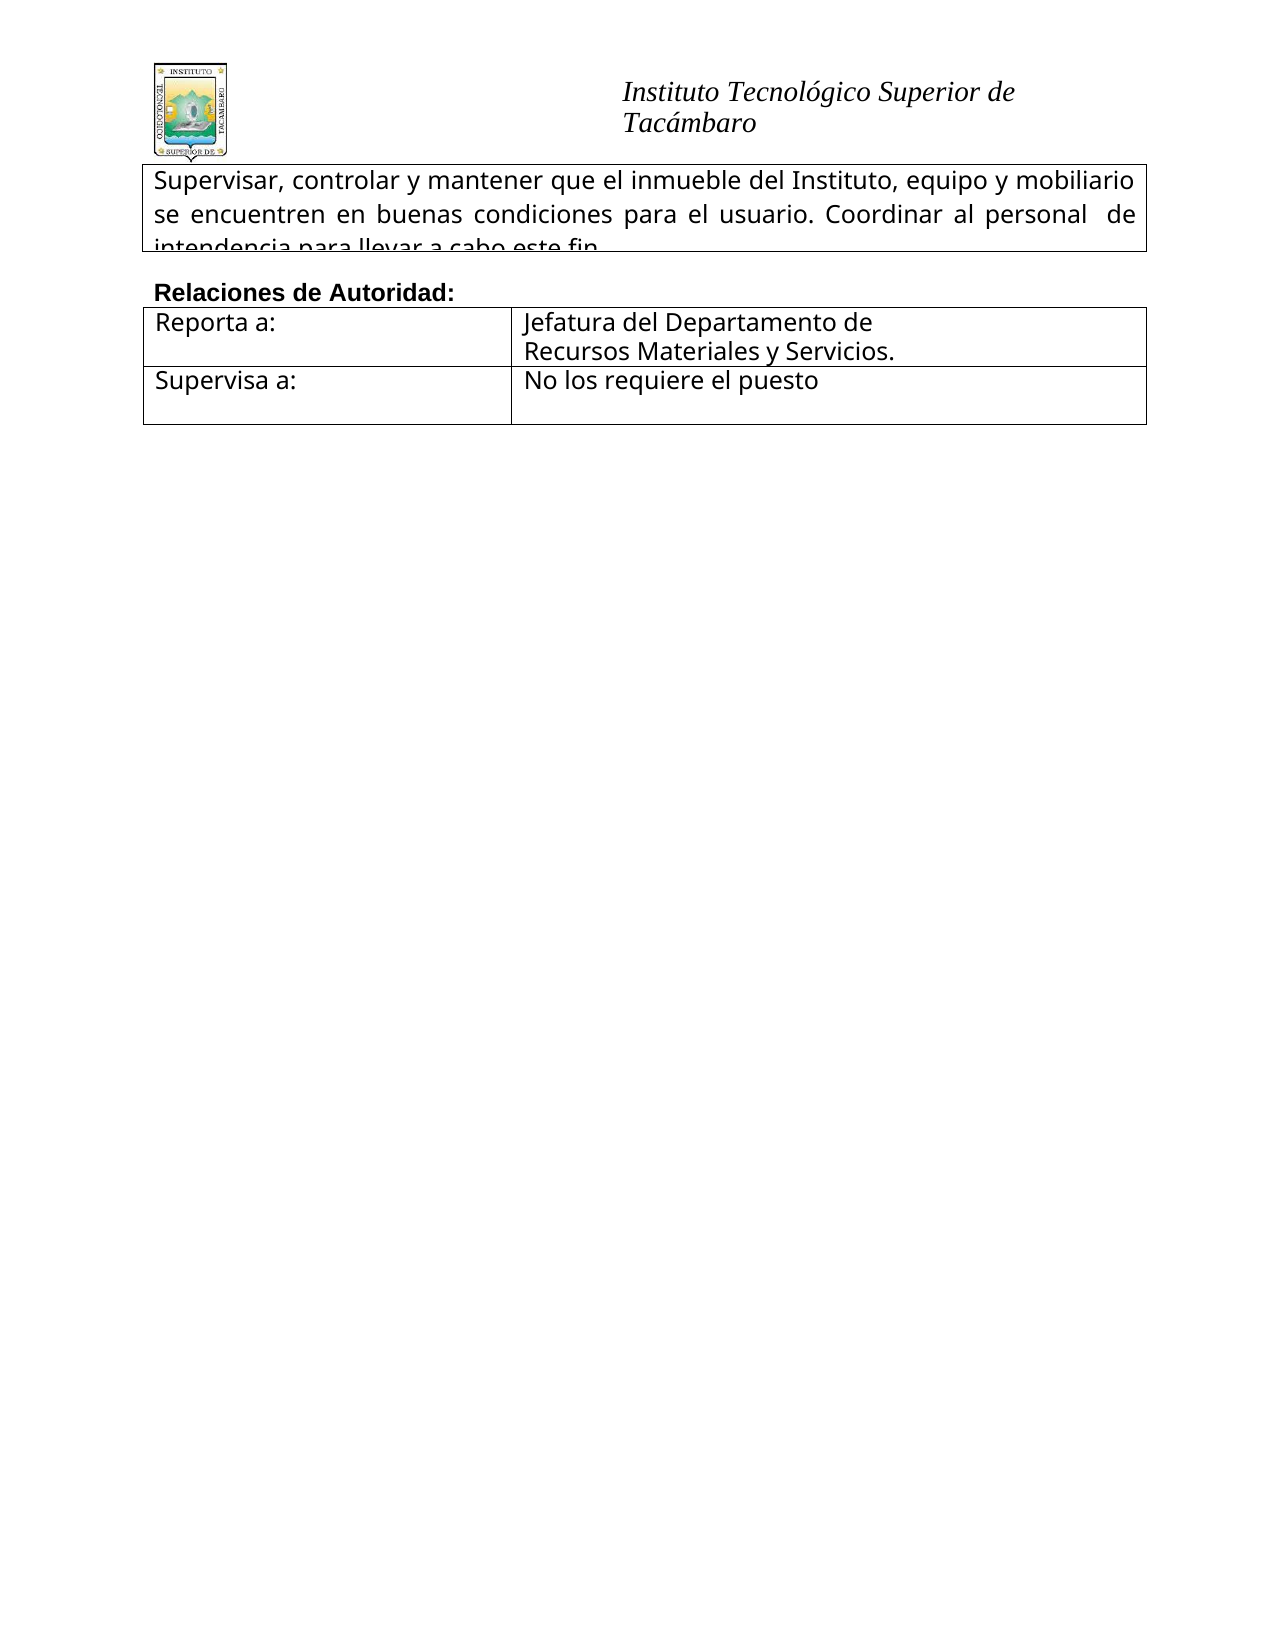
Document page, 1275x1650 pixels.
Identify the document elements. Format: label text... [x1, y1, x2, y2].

table_cell No los requiere el puesto [512, 367, 1146, 423]
table_header Jefatura del Departamento de Recursos Materiales y Servicios. [512, 308, 1146, 366]
picture [153, 62, 227, 163]
table_header Reporta a: [144, 308, 511, 366]
table_cell Supervisa a: [144, 367, 511, 423]
text Relaciones de Autoridad: [153, 278, 1177, 307]
